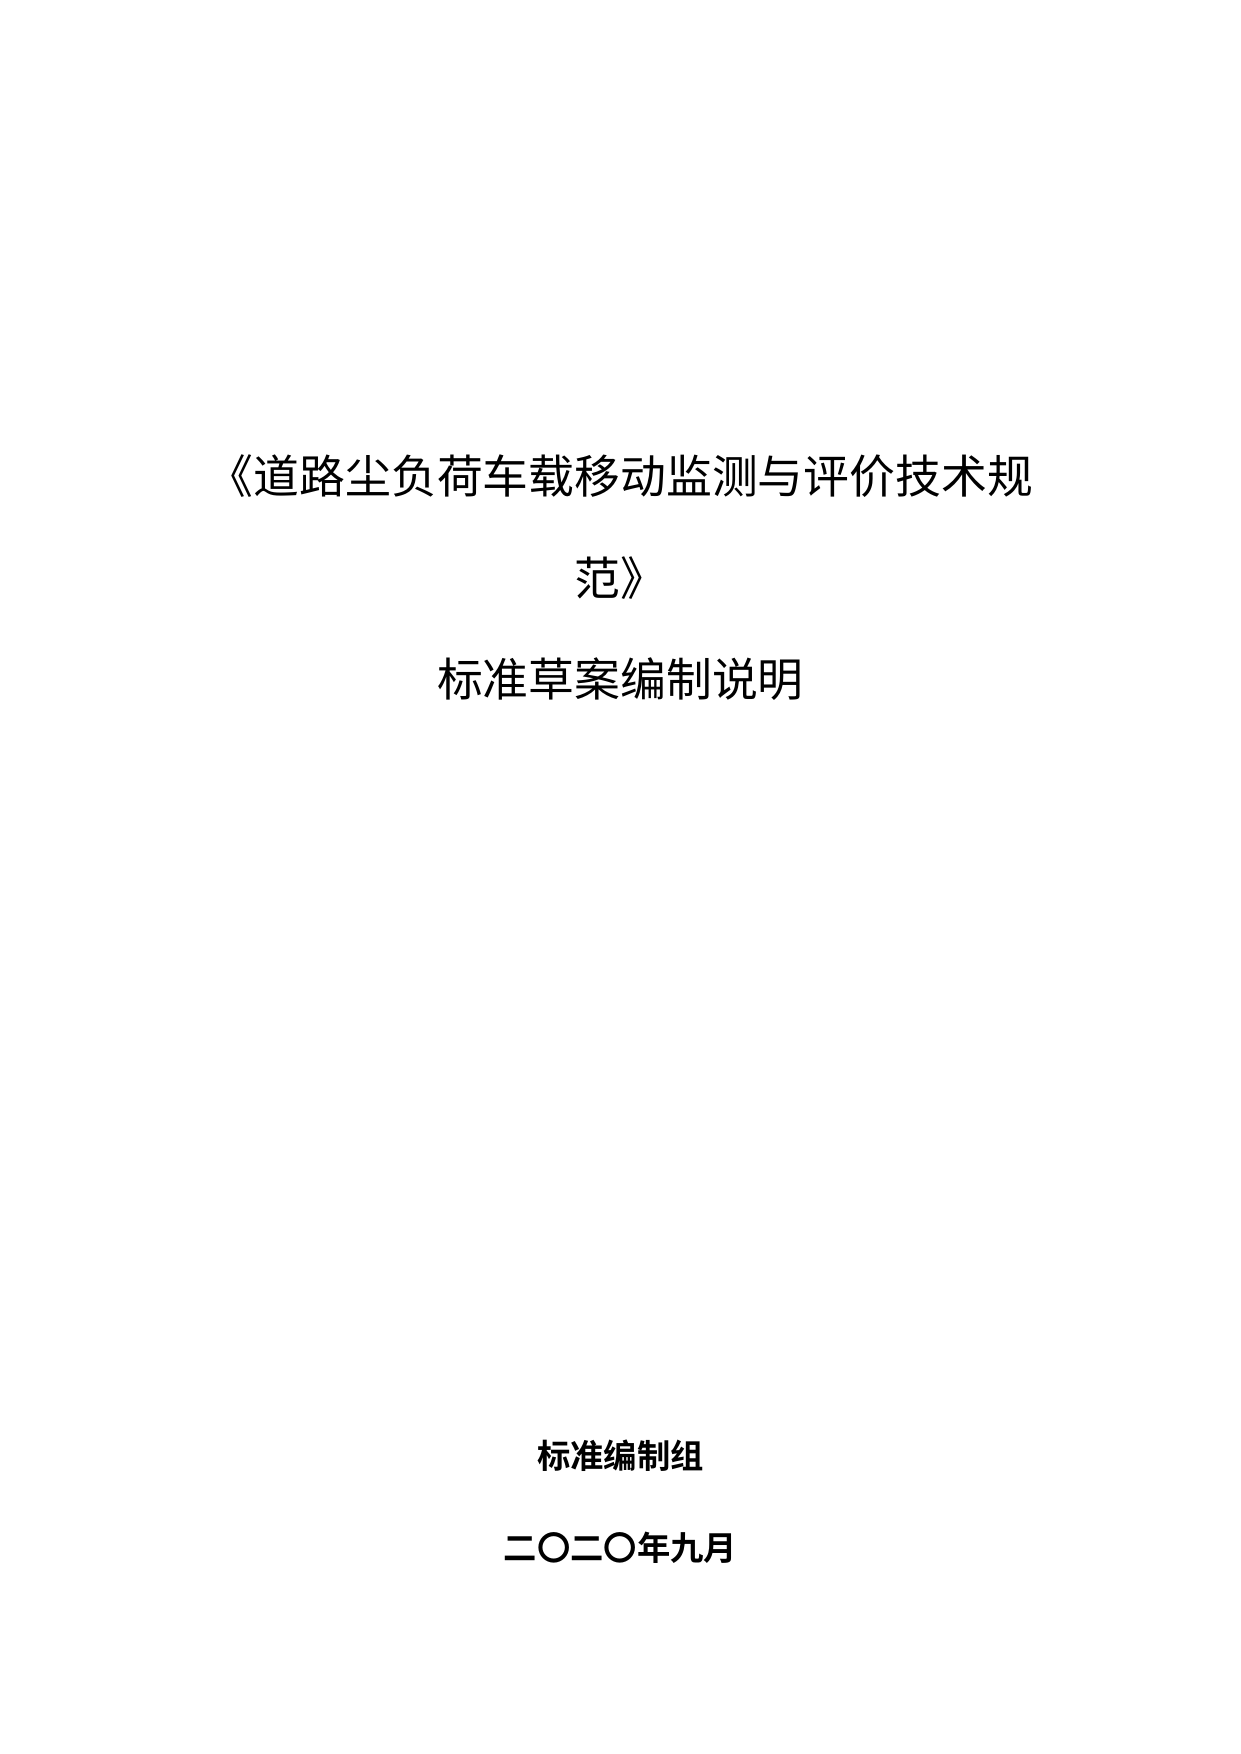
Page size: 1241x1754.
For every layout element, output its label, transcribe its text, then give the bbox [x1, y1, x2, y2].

text 标准编制组 [177, 1420, 1063, 1488]
text 二〇二〇年九月 [177, 1512, 1063, 1580]
text 《道路尘负荷车载移动监测与评价技术规范》 [177, 439, 1063, 609]
text 标准草案编制说明 [177, 642, 1063, 710]
